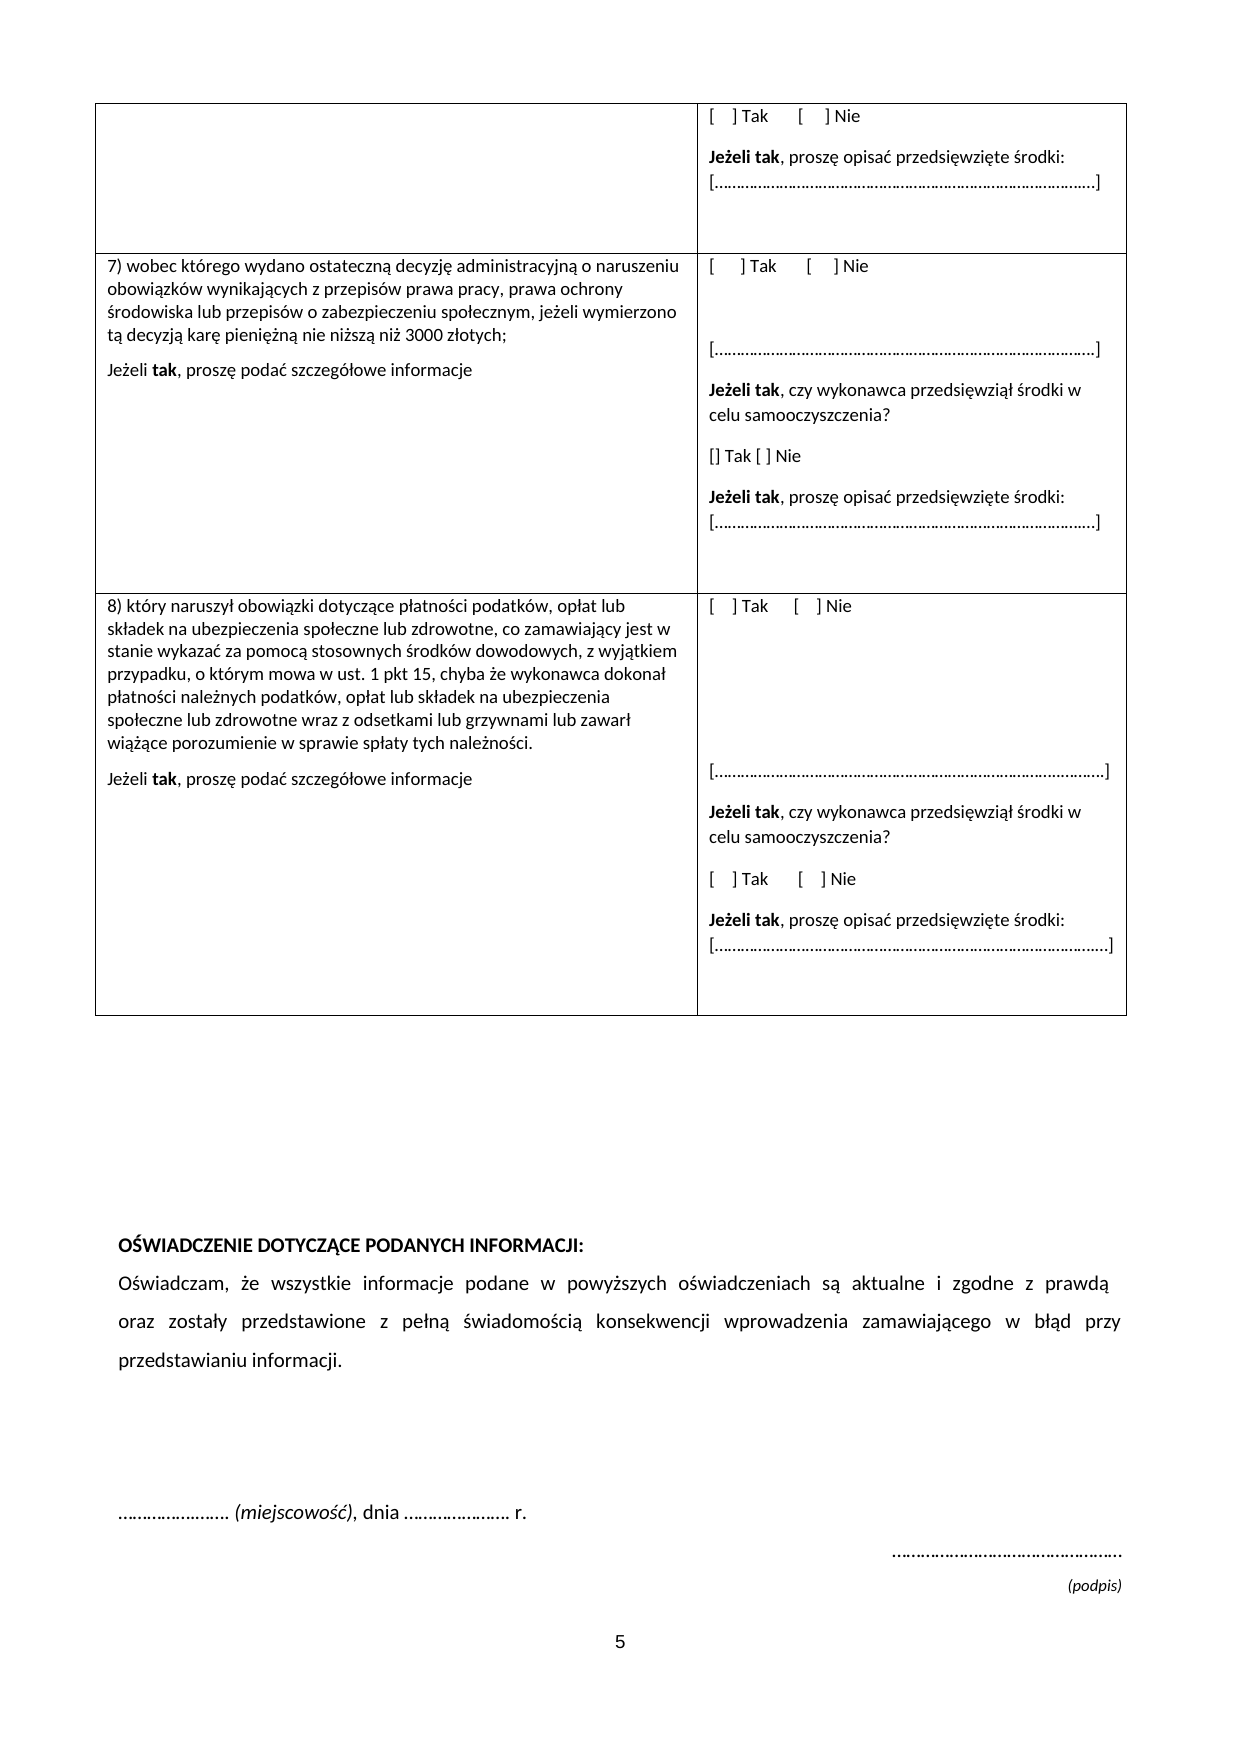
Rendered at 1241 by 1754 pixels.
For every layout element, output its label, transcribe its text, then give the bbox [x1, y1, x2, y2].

table_cell [ ] Tak [ ] Nie [……………………………………………………………………..……….] Jeżeli tak, czy wykonawca przedsięwziął środki w celu samooczyszczenia? [ ] Tak [ ] Nie Jeżeli tak, proszę opisać przedsięwzięte środki: […………………………………………………………………………….…] [698, 594, 1126, 1015]
text Oświadczam, że wszystkie informacje podane w powyższych oświadczeniach są aktualne i zgodne z prawdą oraz zostały przedstawione z pełną świadomością konsekwencji wprowadzenia zamawiającego w błąd przy przedstawianiu informacji. [118, 1271, 1122, 1372]
text …………….……. (miejscowość), dnia …………………. r. [118, 1499, 1122, 1525]
text (podpis) [708, 1576, 1122, 1596]
text ………………………………………… [118, 1537, 1122, 1563]
table_cell 8) który naruszył obowiązki dotyczące płatności podatków, opłat lub składek na ubezpieczenia społeczne lub zdrowotne, co zamawiający jest w stanie wykazać za pomocą stosownych środków dowodowych, z wyjątkiem przypadku, o którym mowa w ust. 1 pkt 15, chyba że wykonawca dokonał płatności należnych podatków, opłat lub składek na ubezpieczenia społeczne lub zdrowotne wraz z odsetkami lub grzywnami lub zawarł wiążące porozumienie w sprawie spłaty tych należności. Jeżeli tak, proszę podać szczegółowe informacje [96, 594, 697, 1015]
text OŚWIADCZENIE DOTYCZĄCE PODANYCH INFORMACJI: [118, 1232, 1122, 1258]
table_cell [ ] Tak [ ] Nie […………………………………………………………………………….] Jeżeli tak, czy wykonawca przedsięwziął środki w celu samooczyszczenia? [] Tak [ ] Nie Jeżeli tak, proszę opisać przedsięwzięte środki: [………………………………………………………………………….…] [698, 254, 1126, 593]
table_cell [698, 104, 1126, 253]
table_cell 7) wobec którego wydano ostateczną decyzję administracyjną o naruszeniu obowiązków wynikających z przepisów prawa pracy, prawa ochrony środowiska lub przepisów o zabezpieczeniu społecznym, jeżeli wymierzono tą decyzją karę pieniężną nie niższą niż 3000 złotych; Jeżeli tak, proszę podać szczegółowe informacje [96, 254, 697, 593]
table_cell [96, 104, 697, 253]
